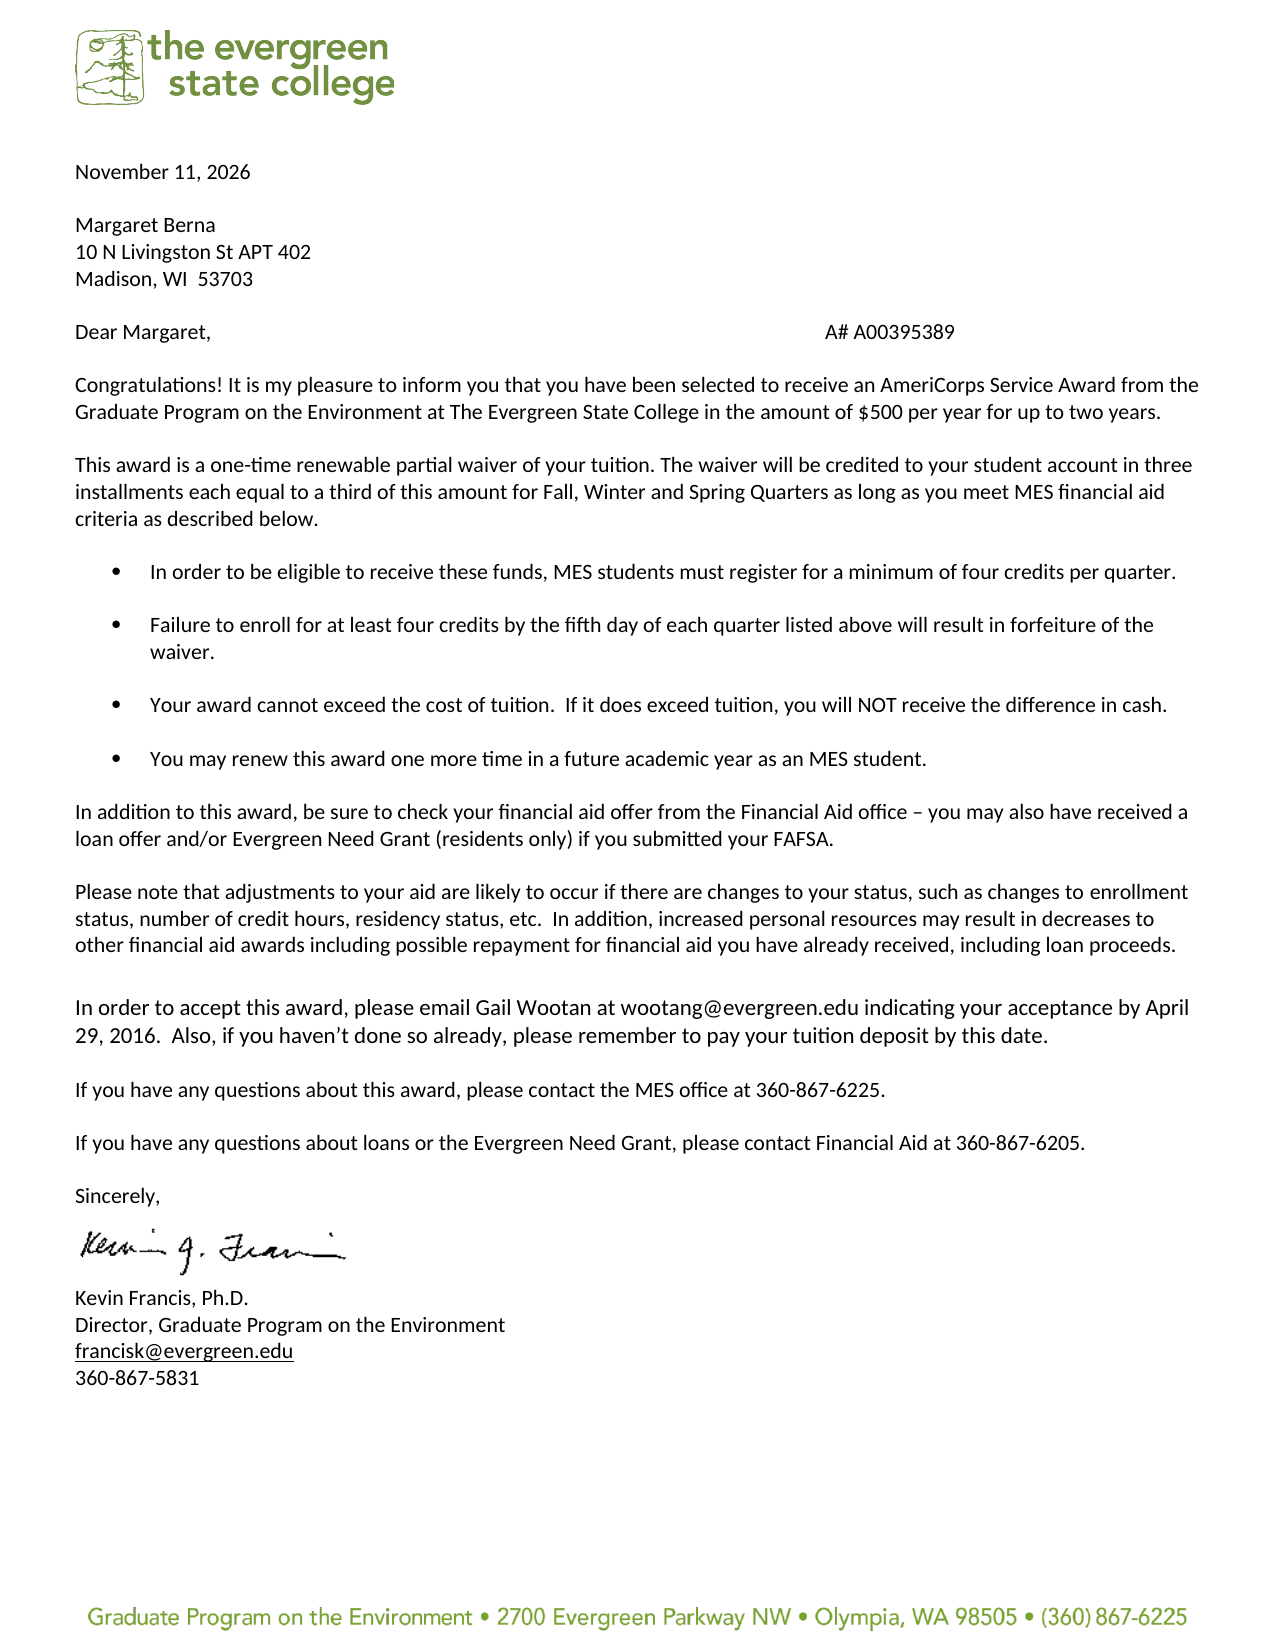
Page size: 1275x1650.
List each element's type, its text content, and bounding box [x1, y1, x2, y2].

text If you have any questions about loans or the Evergreen Need Grant, please contact Financial Aid at 360-867-6205. [75, 1129, 1200, 1156]
text This award is a one-time renewable partial waiver of your tuition. The waiver will be credited to your student account in three installments each equal to a third of this amount for Fall, Winter and Spring Quarters as long as you meet MES financial aid criteria as described below. [75, 452, 1200, 532]
list You may renew this award one more time in a future academic year as an MES student. [112, 745, 1200, 772]
text If you have any questions about this award, please contact the MES office at 360-867-6225. [75, 1076, 1200, 1103]
text In addition to this award, be sure to check your financial aid offer from the Financial Aid office – you may also have received a loan offer and/or Evergreen Need Grant (residents only) if you submitted your FAFSA. [75, 798, 1200, 852]
text Please note that adjustments to your aid are likely to occur if there are changes to your status, such as changes to enrollment status, number of credit hours, residency status, etc. In addition, increased personal resources may result in decreases to other financial aid awards including possible repayment for financial aid you have already received, including loan proceeds. [75, 878, 1200, 958]
text 360-867-5831 [75, 1364, 1200, 1391]
picture [75, 1598, 1202, 1635]
picture [75, 30, 394, 105]
text Margaret Berna [75, 212, 1200, 238]
text March 23, 2016 [75, 158, 1200, 185]
text Dear Margaret, A# A00395389 [75, 318, 1200, 345]
text Kevin Francis, Ph.D. [75, 1284, 1200, 1311]
text In order to accept this award, please email Gail Wootan at wootang@evergreen.edu indicating your acceptance by April 29, 2016. Also, if you haven’t done so already, please remember to pay your tuition deposit by this date. [75, 993, 1200, 1049]
text Director, Graduate Program on the Environment [75, 1311, 1200, 1338]
picture [75, 1209, 421, 1285]
text 10 N Livingston St APT 402 [75, 238, 1200, 265]
text Madison, WI 53703 [75, 265, 1200, 292]
text Congratulations! It is my pleasure to inform you that you have been selected to receive an AmeriCorps Service Award from the Graduate Program on the Environment at The Evergreen State College in the amount of $500 per year for up to two years. [75, 372, 1200, 425]
text francisk@evergreen.edu [75, 1338, 1200, 1364]
list Failure to enroll for at least four credits by the fifth day of each quarter listed above will result in forfeiture of the waiver. [112, 612, 1200, 665]
list Your award cannot exceed the cost of tuition. If it does exceed tuition, you will NOT receive the difference in cash. [112, 692, 1200, 718]
list In order to be eligible to receive these funds, MES students must register for a minimum of four credits per quarter. [112, 558, 1200, 585]
text Sincerely, [75, 1183, 1200, 1209]
